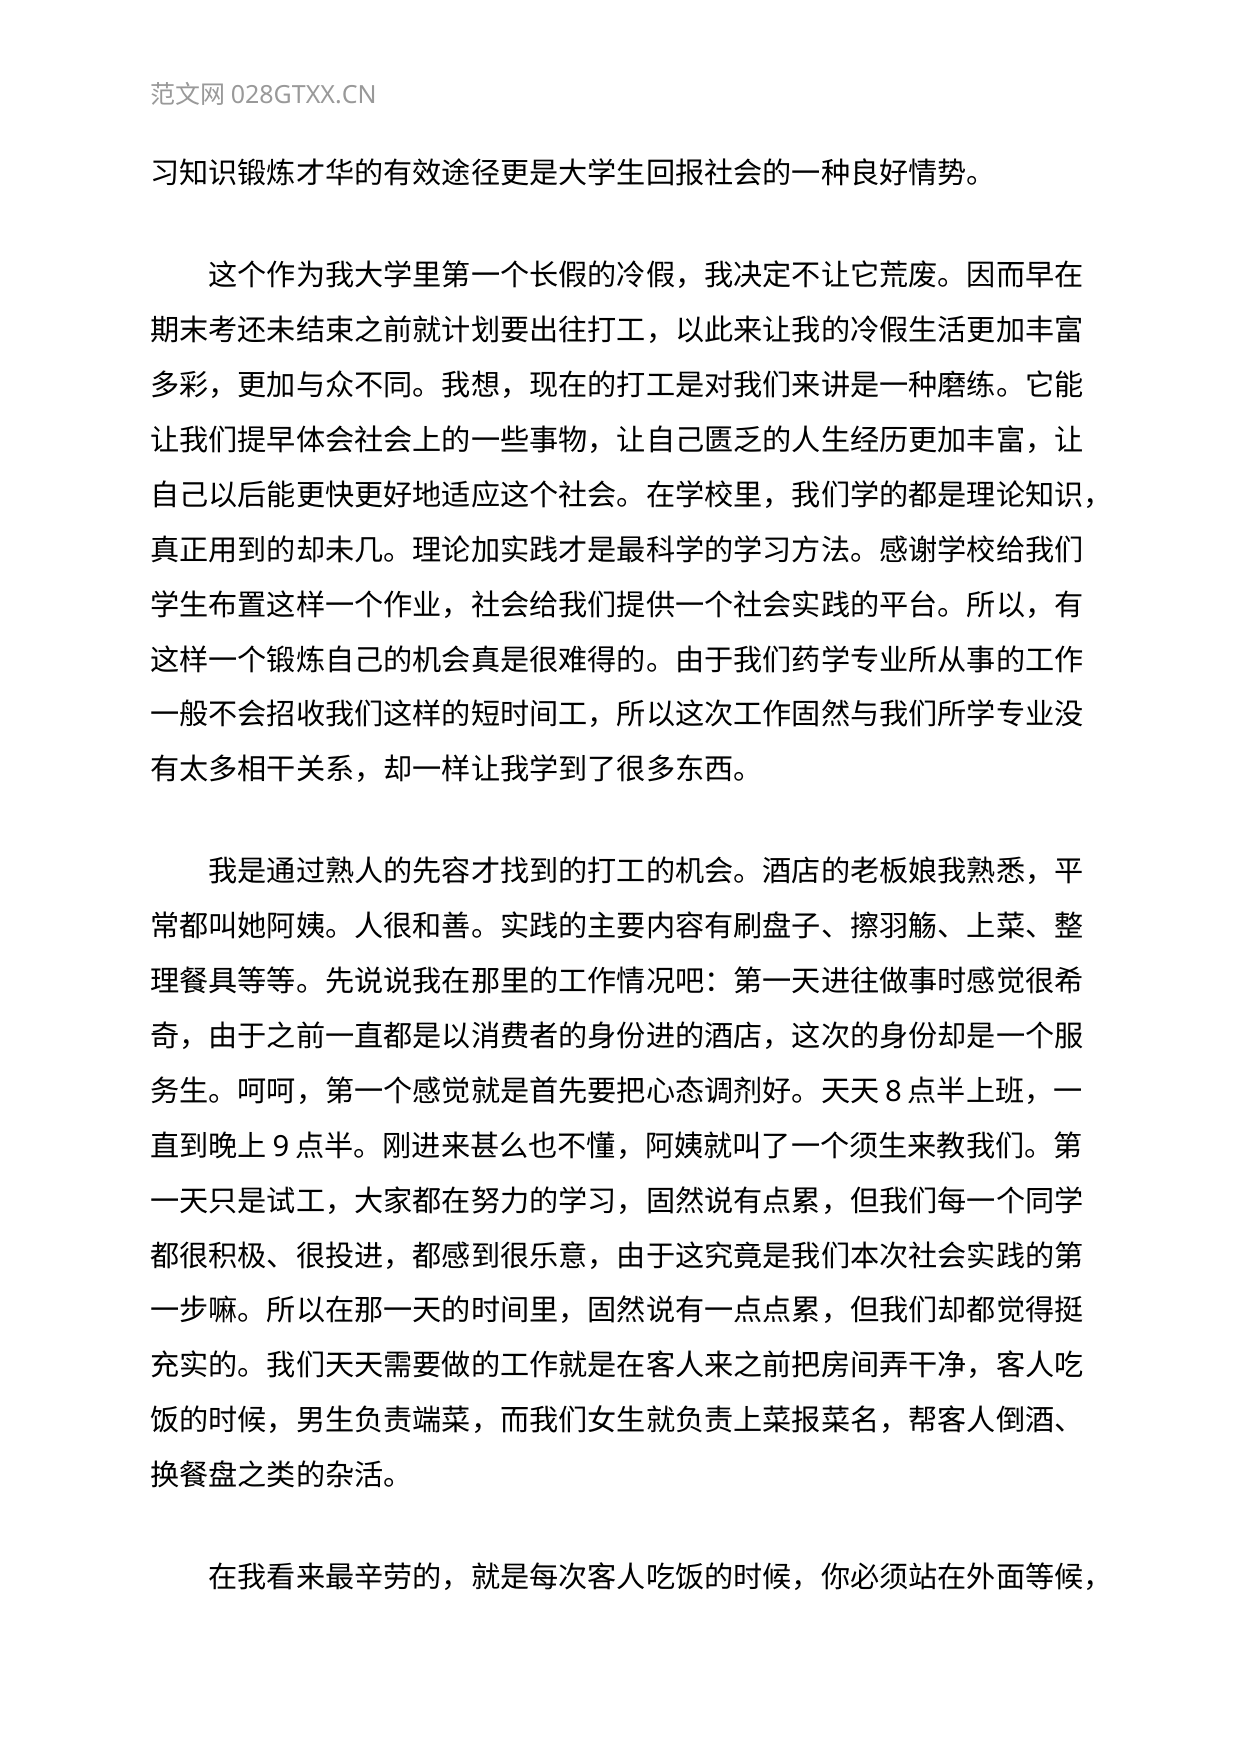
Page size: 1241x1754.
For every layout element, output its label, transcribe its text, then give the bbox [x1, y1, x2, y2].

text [150, 1553, 1090, 1596]
text 我是通过熟人的先容才找到的打工的机会。酒店的老板娘我熟悉，平常都叫她阿姨。人很和善。实践的主要内容有刷盘子、擦羽觞、上菜、整理餐具等等。先说说我在那里的工作情况吧：第一天进往做事时感觉很希奇，由于之前一直都是以消费者的身份进的酒店，这次的身份却是一个服务生。呵呵，第一个感觉就是首先要把心态调剂好。天天8点半上班，一直到晚上9点半。刚进来甚么也不懂，阿姨就叫了一个须生来教我们。第一天只是试工，大家都在努力的学习，固然说有点累，但我们每一个同学都很积极、很投进，都感到很乐意，由于这究竟是我们本次社会实践的第一步嘛。所以在那一天的时间里，固然说有一点点累，但我们却都觉得挺充实的。我们天天需要做的工作就是在客人来之前把房间弄干净，客人吃饭的时候，男生负责端菜，而我们女生就负责上菜报菜名，帮客人倒酒、换餐盘之类的杂活。 [150, 848, 1090, 1494]
text 这个作为我大学里第一个长假的冷假，我决定不让它荒废。因而早在期末考还未结束之前就计划要出往打工，以此来让我的冷假生活更加丰富多彩，更加与众不同。我想，现在的打工是对我们来讲是一种磨练。它能让我们提早体会社会上的一些事物，让自己匮乏的人生经历更加丰富，让自己以后能更快更好地适应这个社会。在学校里，我们学的都是理论知识，真正用到的却未几。理论加实践才是最科学的学习方法。感谢学校给我们学生布置这样一个作业，社会给我们提供一个社会实践的平台。所以，有这样一个锻炼自己的机会真是很难得的。由于我们药学专业所从事的工作一般不会招收我们这样的短时间工，所以这次工作固然与我们所学专业没有太多相干关系，却一样让我学到了很多东西。 [150, 252, 1090, 788]
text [150, 150, 1090, 192]
